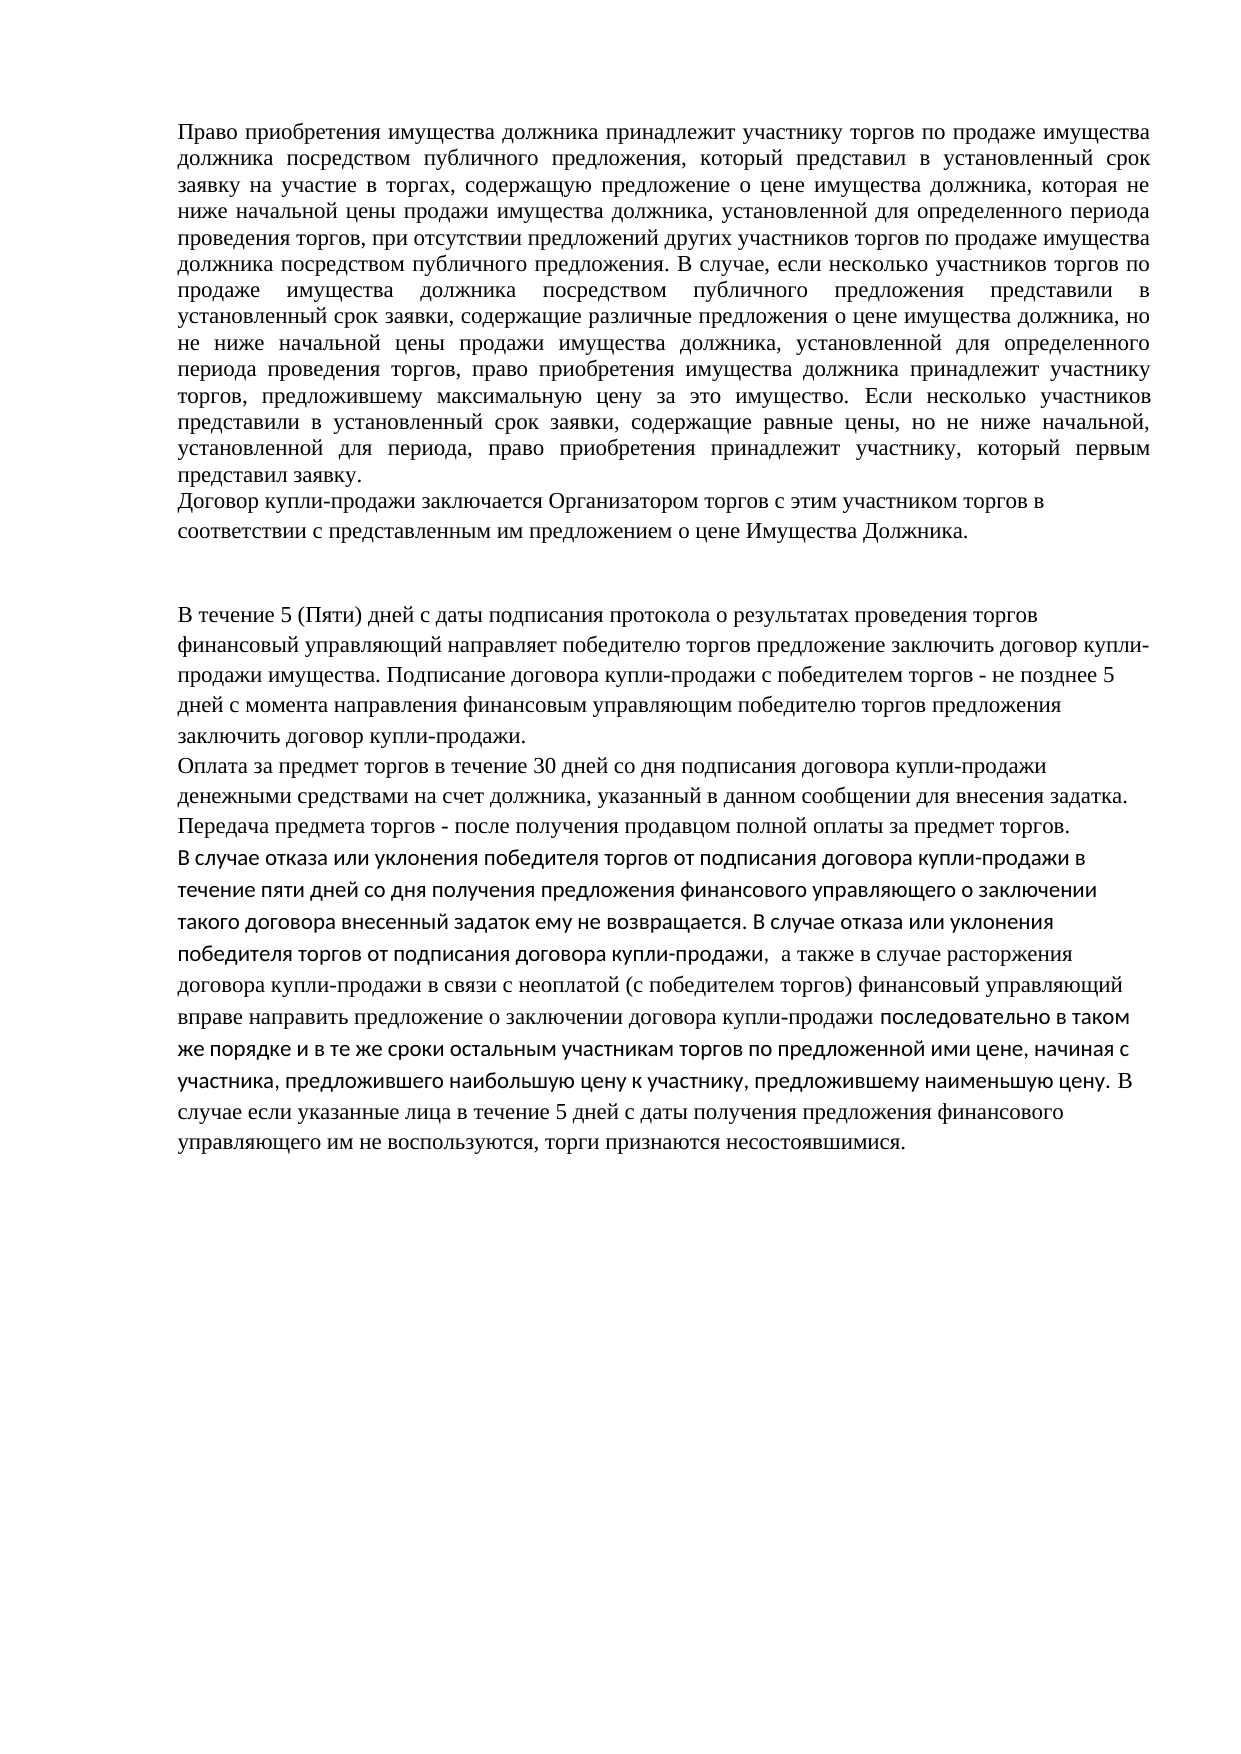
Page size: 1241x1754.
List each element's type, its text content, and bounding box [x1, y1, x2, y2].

text Договор купли-продажи заключается Организатором торгов с этим участником торгов в соответствии с представленным им предложением о цене Имущества Должника. [177, 487, 1152, 576]
text В течение 5 (Пяти) дней с даты подписания протокола о результатах проведения торгов финансовый управляющий направляет победителю торгов предложение заключить договор купли-продажи имущества. Подписание договора купли-продажи с победителем торгов - не позднее 5 дней с момента направления финансовым управляющим победителю торгов предложения заключить договор купли-продажи. Оплата за предмет торгов в течение 30 дней со дня подписания договора купли-продажи денежными средствами на счет должника, указанный в данном сообщении для внесения задатка. Передача предмета торгов - после получения продавцом полной оплаты за предмет торгов. В случае отказа или уклонения победителя торгов от подписания договора купли-продажи в течение пяти дней со дня получения предложения финансового управляющего о заключении такого договора внесенный задаток ему не возвращается. В случае отказа или уклонения победителя торгов от подписания договора купли-продажи, а также в случае расторжения договора купли-продажи в связи с неоплатой (с победителем торгов) финансовый управляющий вправе направить предложение о заключении договора купли-продажи последовательно в таком же порядке и в те же сроки остальным участникам торгов по предложенной ими цене, начиная с участника, предложившего наибольшую цену к участнику, предложившему наименьшую цену. В случае если указанные лица в течение 5 дней с даты получения предложения финансового управляющего им не воспользуются, торги признаются несостоявшимися. [177, 601, 1152, 1154]
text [177, 382, 1152, 487]
